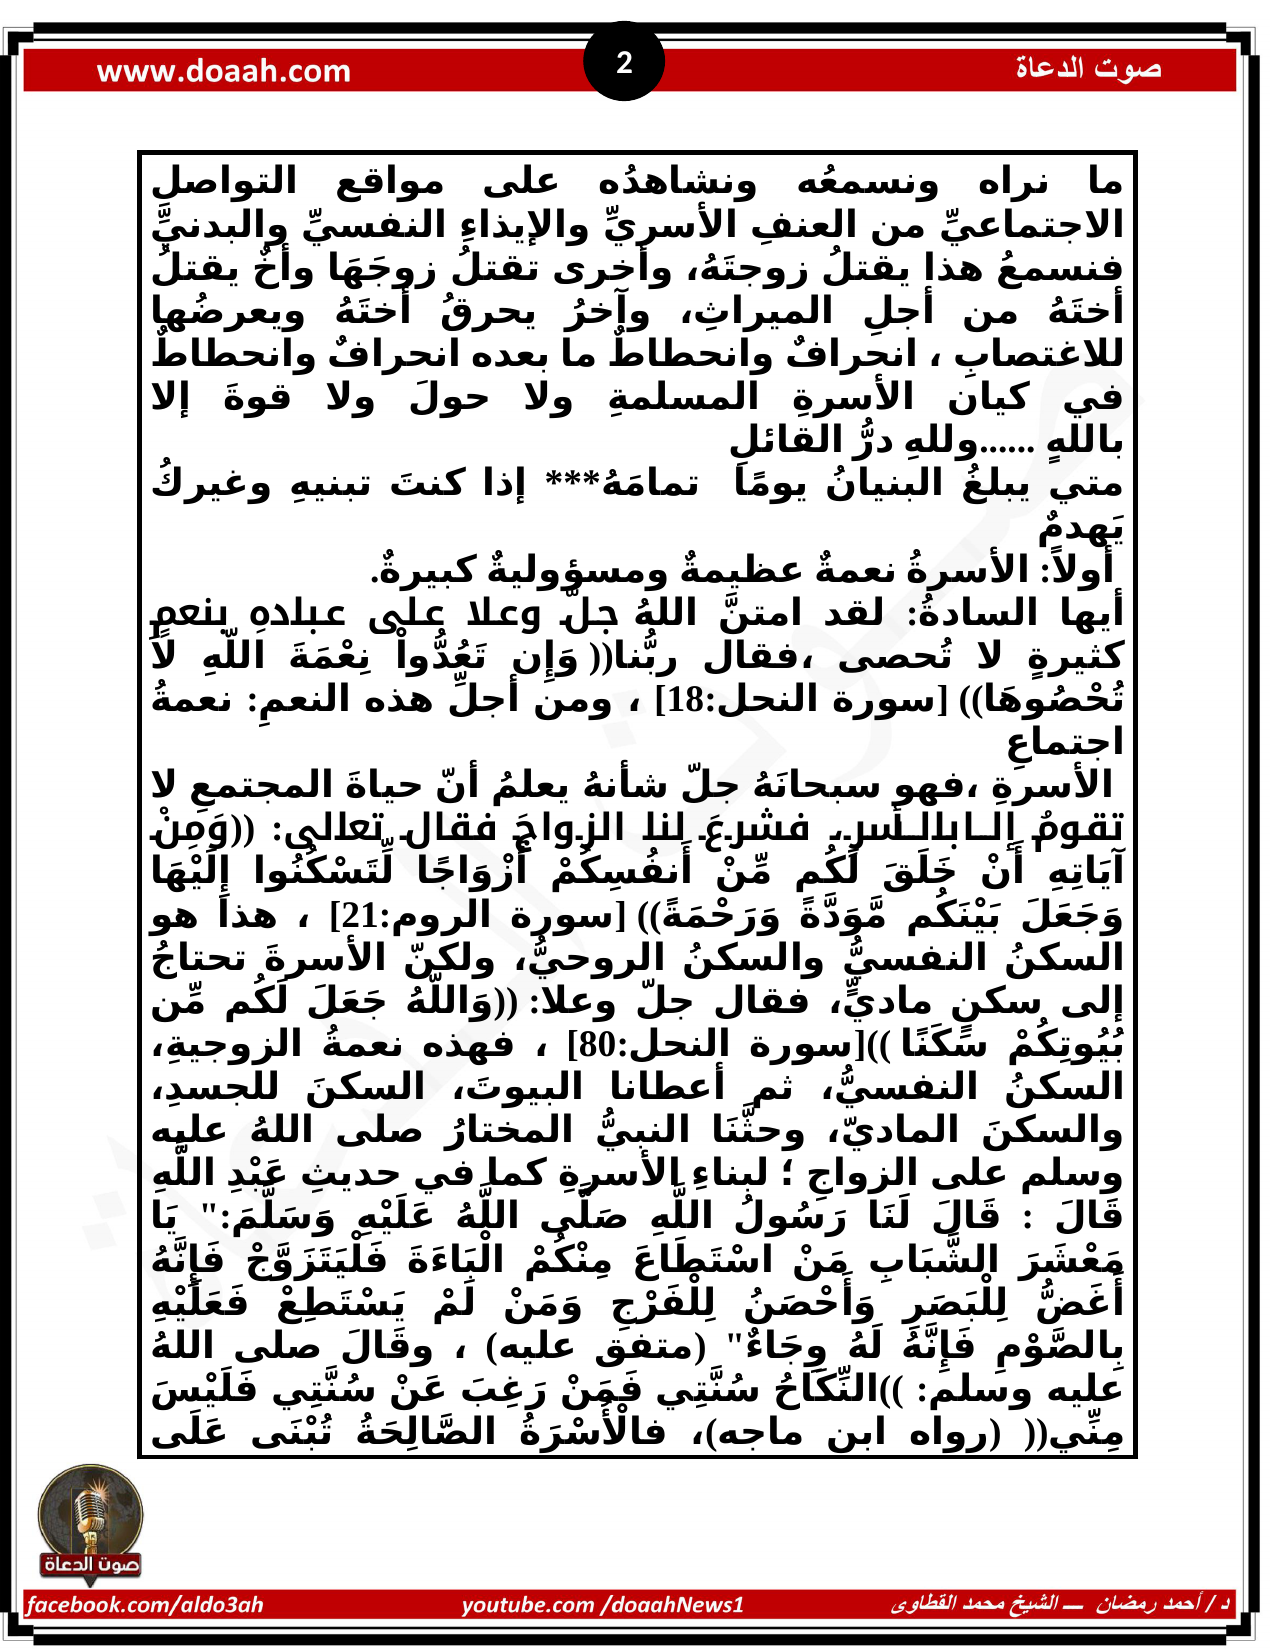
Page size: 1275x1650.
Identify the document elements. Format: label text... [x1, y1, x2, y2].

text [142, 754, 1133, 1455]
picture [0, 12, 1270, 1650]
text متي يبلغُ البنيانُ يومًا تمامَهُ*** إذا كنتَ تبنيهِ وغيركُ يَهدمٌ [150, 461, 1125, 547]
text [142, 155, 1133, 461]
text أولاً: الأسرةُ نعمةٌ عظيمةٌ ومسؤوليةٌ كبيرةٌ. [150, 547, 1125, 590]
text أيها السادةُ: لقد امتنَّ اللهُ جلّ وعلا على عبادهِ بنعمٍ كثيرةٍ لا تُحصى ،فقال ربُّنا(( وَإِن تَعُدُّواْ نِعْمَةَ اللّهِ لاَ تُحْصُوهَا)) [سورة النحل:18] ، ومن أجلِّ هذه النعمِ: نعمةُ اجتماعِ [150, 590, 1125, 754]
